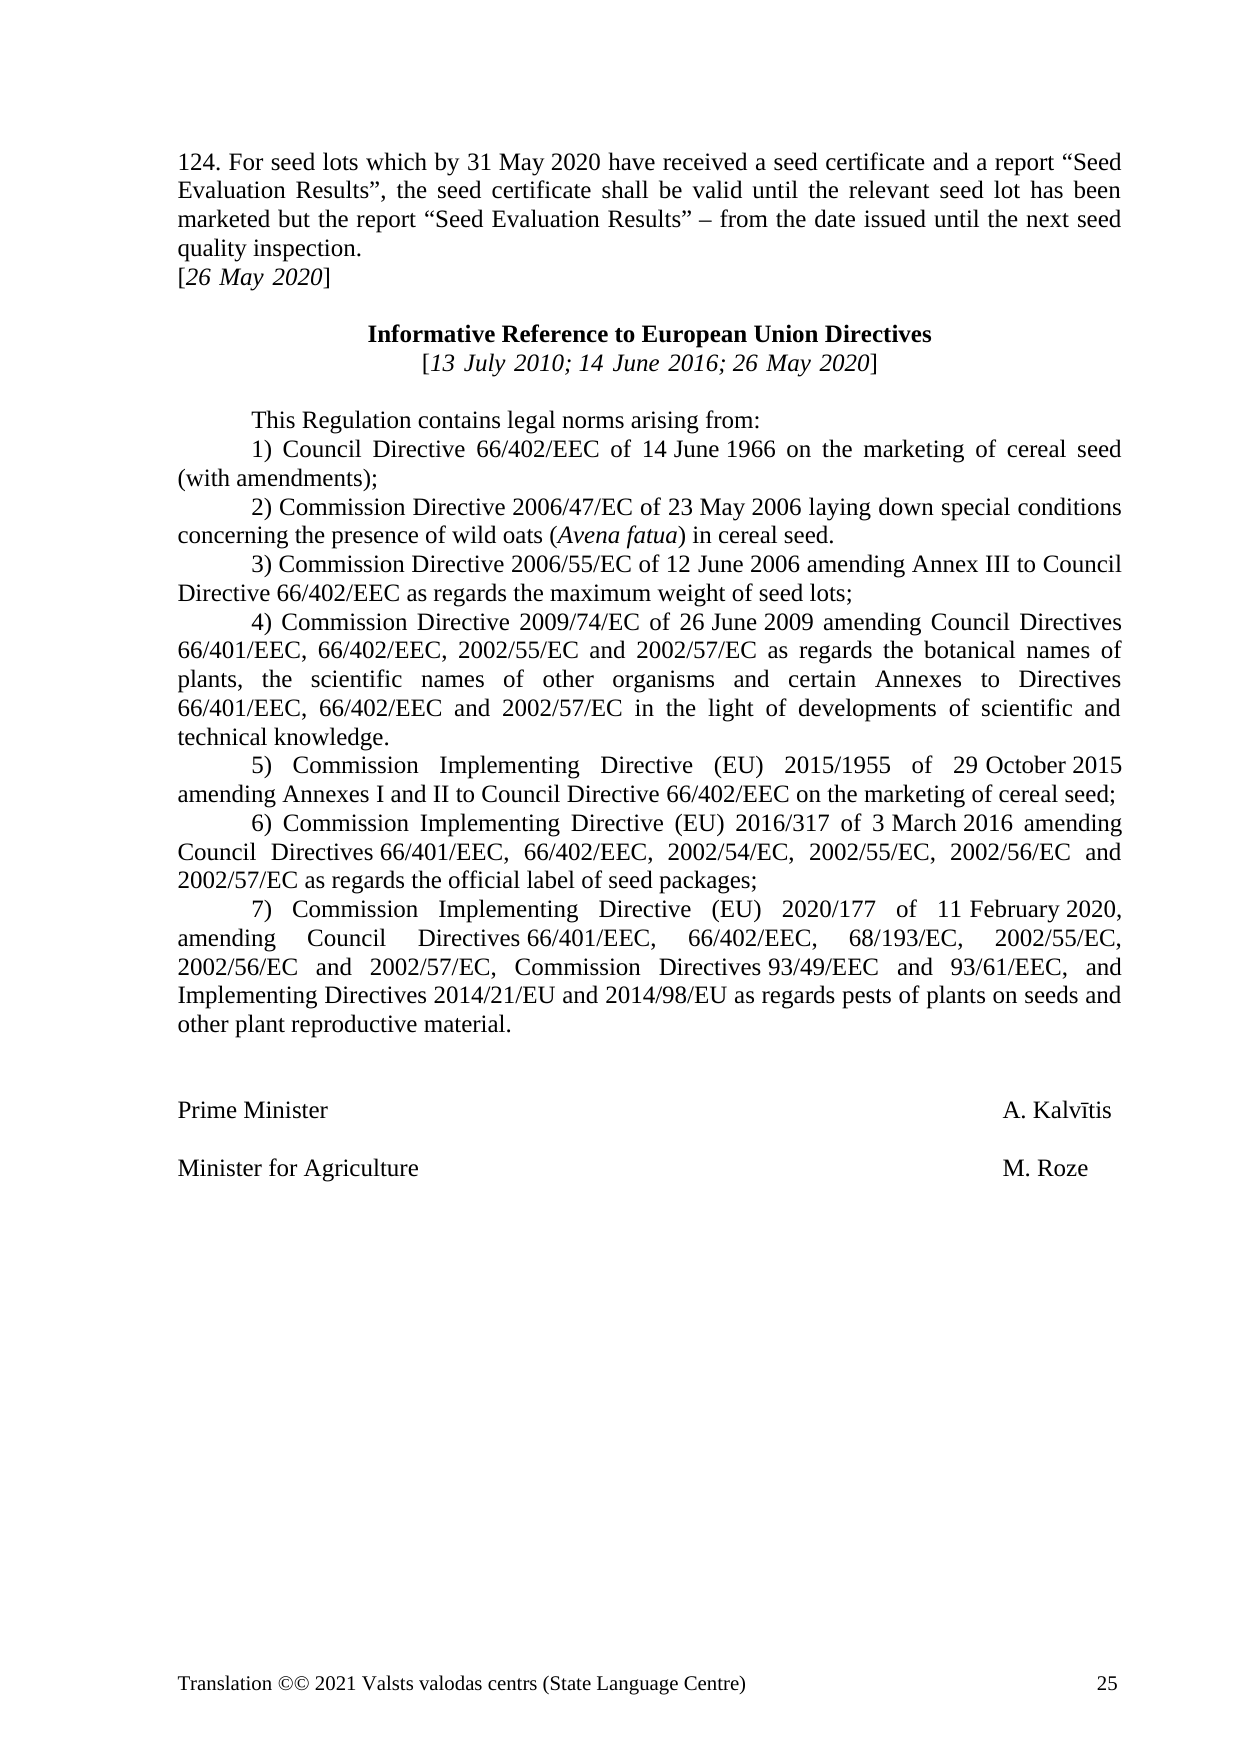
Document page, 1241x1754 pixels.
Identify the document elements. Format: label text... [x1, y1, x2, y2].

text [13 July 2010; 14 June 2016; 26 May 2020] [177, 348, 1122, 377]
text 4) Commission Directive 2009/74/EC of 26 June 2009 amending Council Directives 66/401/EEC, 66/402/EEC, 2002/55/EC and 2002/57/EC as regards the botanical names of plants, the scientific names of other organisms and certain Annexes to Directives 66/401/EEC, 66/402/EEC and 2002/57/EC in the light of developments of scientific and technical knowledge. [177, 607, 1122, 751]
text 2) Commission Directive 2006/47/EC of 23 May 2006 laying down special conditions concerning the presence of wild oats (Avena fatua) in cereal seed. [177, 492, 1122, 549]
text [26 May 2020] [177, 262, 1122, 291]
text Prime Minister A. Kalvītis [177, 1096, 1122, 1124]
text This Regulation contains legal norms arising from: [177, 406, 1122, 434]
text Minister for Agriculture M. Roze [177, 1153, 1122, 1182]
text 1) Council Directive 66/402/EEC of 14 June 1966 on the marketing of cereal seed (with amendments); [177, 434, 1122, 492]
text 7) Commission Implementing Directive (EU) 2020/177 of 11 February 2020, amending Council Directives 66/401/EEC, 66/402/EEC, 68/193/EC, 2002/55/EC, 2002/56/EC and 2002/57/EC, Commission Directives 93/49/EEC and 93/61/EEC, and Implementing Directives 2014/21/EU and 2014/98/EU as regards pests of plants on seeds and other plant reproductive material. [177, 894, 1122, 1038]
text Informative Reference to European Union Directives [177, 319, 1122, 348]
text 6) Commission Implementing Directive (EU) 2016/317 of 3 March 2016 amending Council Directives 66/401/EEC, 66/402/EEC, 2002/54/EC, 2002/55/EC, 2002/56/EC and 2002/57/EC as regards the official label of seed packages; [177, 808, 1122, 894]
text 3) Commission Directive 2006/55/EC of 12 June 2006 amending Annex III to Council Directive 66/402/EEC as regards the maximum weight of seed lots; [177, 549, 1122, 607]
text 5) Commission Implementing Directive (EU) 2015/1955 of 29 October 2015 amending Annexes I and II to Council Directive 66/402/EEC on the marketing of cereal seed; [177, 751, 1122, 808]
text 124. For seed lots which by 31 May 2020 have received a seed certificate and a report “Seed Evaluation Results”, the seed certificate shall be valid until the relevant seed lot has been marketed but the report “Seed Evaluation Results” – from the date issued until the next seed quality inspection. [177, 147, 1122, 262]
